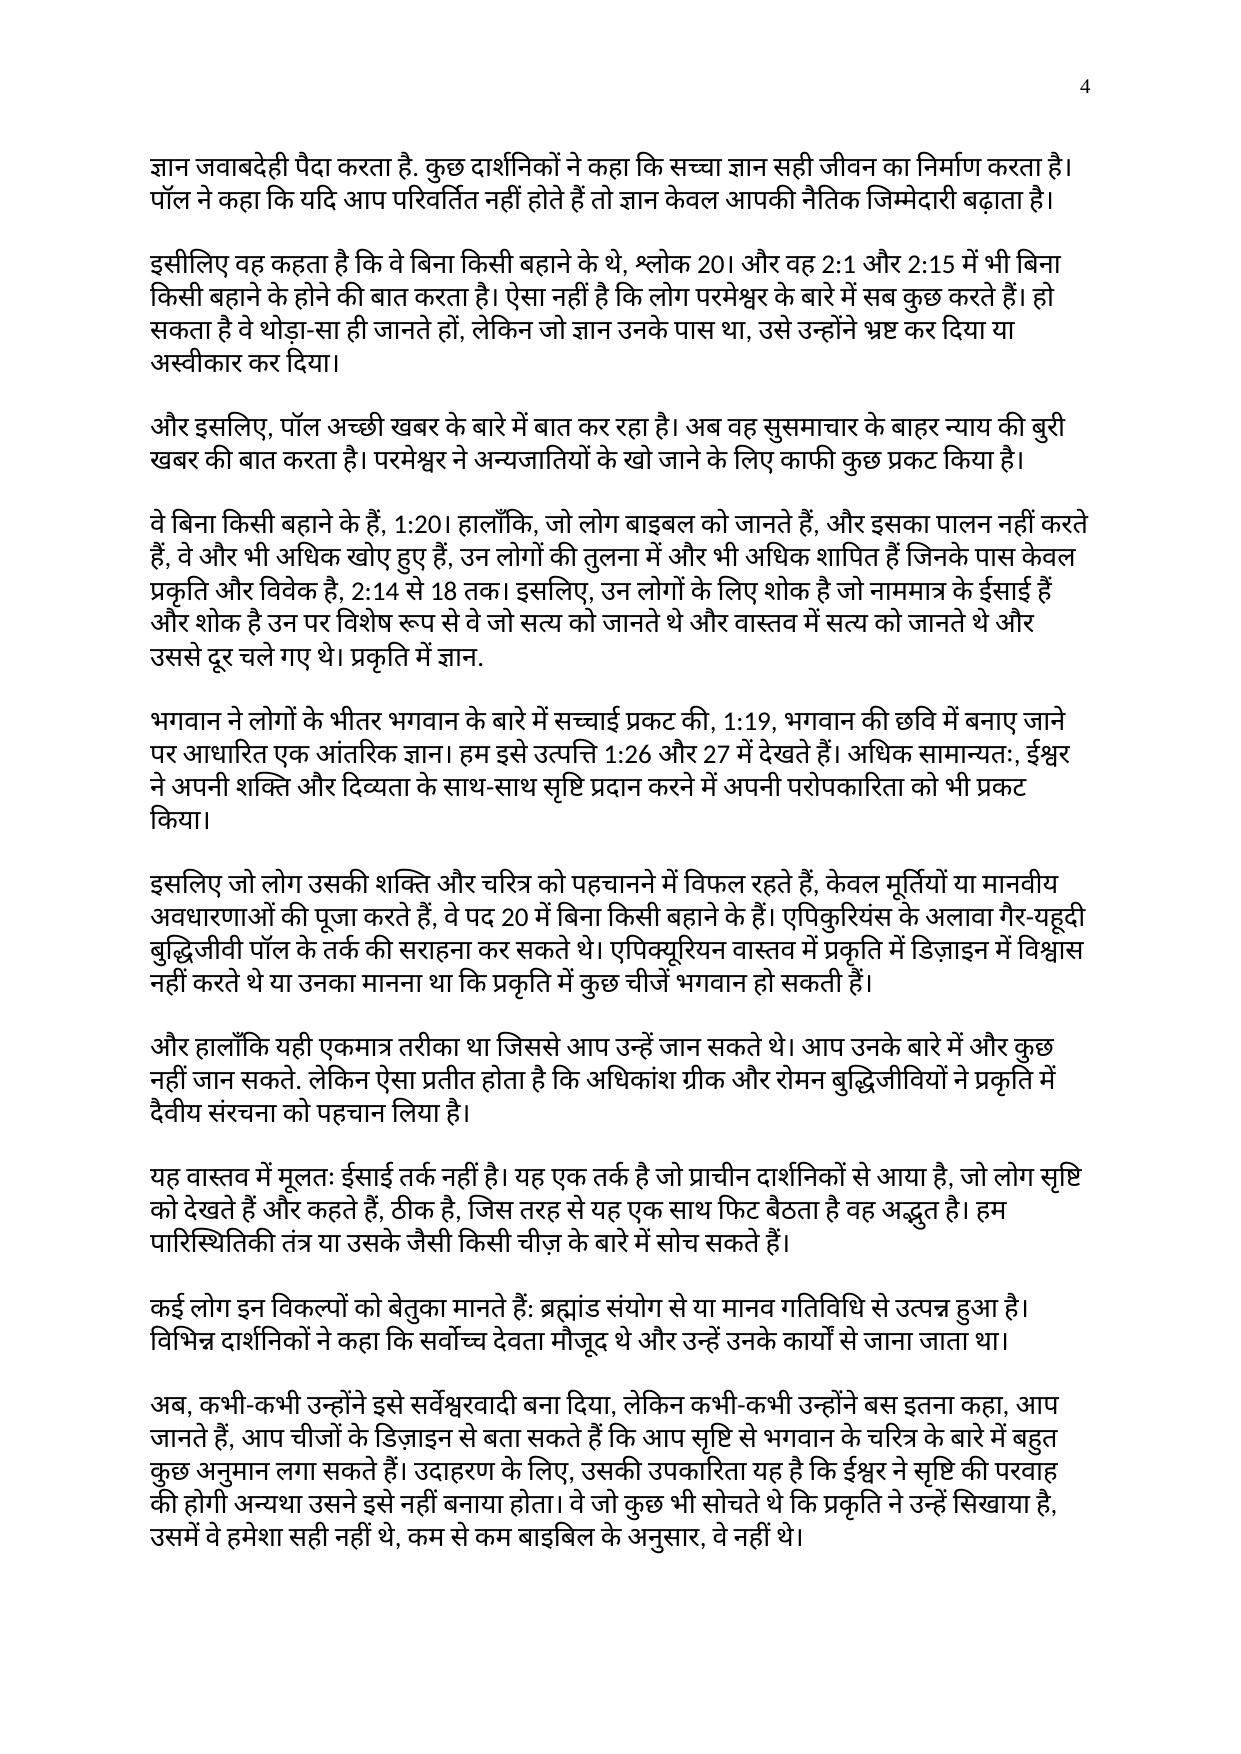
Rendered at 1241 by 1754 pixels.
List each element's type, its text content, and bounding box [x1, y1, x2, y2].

text और हालाँकि यही एकमात्र तरीका था जिससे आप उन्हें जान सकते थे। आप उनके बारे में और कुछ नहीं जान सकते. लेकिन ऐसा प्रतीत होता है कि अधिकांश ग्रीक और रोमन बुद्धिजीवियों ने प्रकृति में दैवीय संरचना को पहचान लिया है। [150, 1030, 1090, 1129]
text ज्ञान जवाबदेही पैदा करता है. कुछ दार्शनिकों ने कहा कि सच्चा ज्ञान सही जीवन का निर्माण करता है। पॉल ने कहा कि यदि आप परिवर्तित नहीं होते हैं तो ज्ञान केवल आपकी नैतिक जिम्मेदारी बढ़ाता है। [150, 150, 1090, 216]
text इसलिए जो लोग उसकी शक्ति और चरित्र को पहचानने में विफल रहते हैं, केवल मूर्तियों या मानवीय अवधारणाओं की पूजा करते हैं, वे पद 20 में बिना किसी बहाने के हैं। एपिकुरियंस के अलावा गैर-यहूदी बुद्धिजीवी पॉल के तर्क की सराहना कर सकते थे। एपिक्यूरियन वास्तव में प्रकृति में डिज़ाइन में विश्वास नहीं करते थे या उनका मानना था कि प्रकृति में कुछ चीजें भगवान हो सकती हैं। [150, 867, 1090, 999]
text इसीलिए वह कहता है कि वे बिना किसी बहाने के थे, श्लोक 20। और वह 2:1 और 2:15 में भी बिना किसी बहाने के होने की बात करता है। ऐसा नहीं है कि लोग परमेश्वर के बारे में सब कुछ करते हैं। हो सकता है वे थोड़ा-सा ही जानते हों, लेकिन जो ज्ञान उनके पास था, उसे उन्होंने भ्रष्ट कर दिया या अस्वीकार कर दिया। [150, 247, 1090, 379]
text और इसलिए, पॉल अच्छी खबर के बारे में बात कर रहा है। अब वह सुसमाचार के बाहर न्याय की बुरी खबर की बात करता है। परमेश्वर ने अन्यजातियों के खो जाने के लिए काफी कुछ प्रकट किया है। [150, 410, 1090, 476]
text वे बिना किसी बहाने के हैं, 1:20। हालाँकि, जो लोग बाइबल को जानते हैं, और इसका पालन नहीं करते हैं, वे और भी अधिक खोए हुए हैं, उन लोगों की तुलना में और भी अधिक शापित हैं जिनके पास केवल प्रकृति और विवेक है, 2:14 से 18 तक। इसलिए, उन लोगों के लिए शोक है जो नाममात्र के ईसाई हैं और शोक है उन पर विशेष रूप से वे जो सत्य को जानते थे और वास्तव में सत्य को जानते थे और उससे दूर चले गए थे। प्रकृति में ज्ञान. [150, 508, 1090, 673]
text अब, कभी-कभी उन्होंने इसे सर्वेश्वरवादी बना दिया, लेकिन कभी-कभी उन्होंने बस इतना कहा, आप जानते हैं, आप चीजों के डिज़ाइन से बता सकते हैं कि आप सृष्टि से भगवान के चरित्र के बारे में बहुत कुछ अनुमान लगा सकते हैं। उदाहरण के लिए, उसकी उपकारिता यह है कि ईश्वर ने सृष्टि की परवाह की होगी अन्यथा उसने इसे नहीं बनाया होता। वे जो कुछ भी सोचते थे कि प्रकृति ने उन्हें सिखाया है, उसमें वे हमेशा सही नहीं थे, कम से कम बाइबिल के अनुसार, वे नहीं थे। [150, 1388, 1090, 1553]
text यह वास्तव में मूलतः ईसाई तर्क नहीं है। यह एक तर्क है जो प्राचीन दार्शनिकों से आया है, जो लोग सृष्टि को देखते हैं और कहते हैं, ठीक है, जिस तरह से यह एक साथ फिट बैठता है वह अद्भुत है। हम पारिस्थितिकी तंत्र या उसके जैसी किसी चीज़ के बारे में सोच सकते हैं। [150, 1161, 1090, 1259]
text कई लोग इन विकल्पों को बेतुका मानते हैं: ब्रह्मांड संयोग से या मानव गतिविधि से उत्पन्न हुआ है। विभिन्न दार्शनिकों ने कहा कि सर्वोच्च देवता मौजूद थे और उन्हें उनके कार्यों से जाना जाता था। [150, 1291, 1090, 1357]
text भगवान ने लोगों के भीतर भगवान के बारे में सच्चाई प्रकट की, 1:19, भगवान की छवि में बनाए जाने पर आधारित एक आंतरिक ज्ञान। हम इसे उत्पत्ति 1:26 और 27 में देखते हैं। अधिक सामान्यतः, ईश्वर ने अपनी शक्ति और दिव्यता के साथ-साथ सृष्टि प्रदान करने में अपनी परोपकारिता को भी प्रकट किया। [150, 704, 1090, 836]
